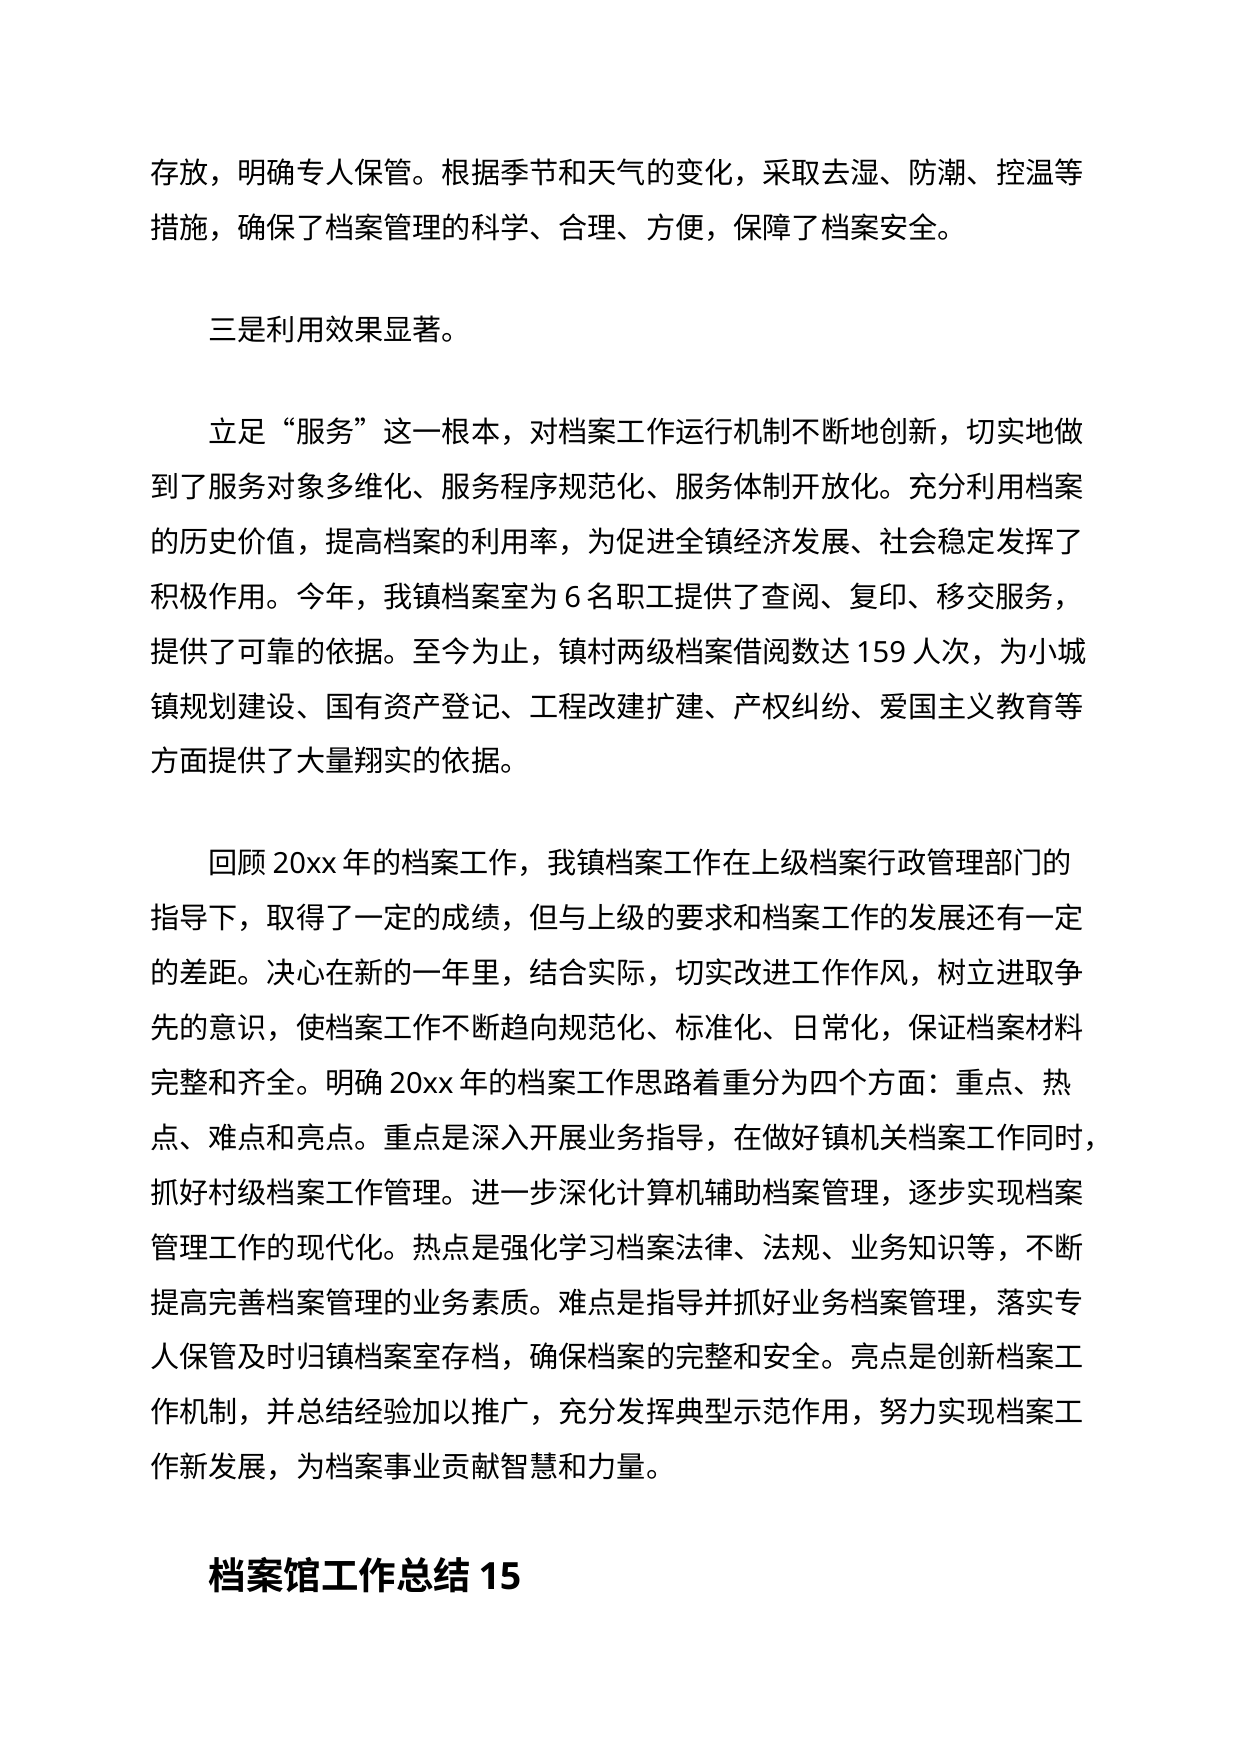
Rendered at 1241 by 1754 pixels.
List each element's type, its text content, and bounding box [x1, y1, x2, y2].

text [150, 150, 1090, 247]
text 三是利用效果显著。 [150, 307, 1090, 349]
text 档案馆工作总结15 [150, 1546, 1090, 1600]
text 回顾20xx年的档案工作，我镇档案工作在上级档案行政管理部门的指导下，取得了一定的成绩，但与上级的要求和档案工作的发展还有一定的差距。决心在新的一年里，结合实际，切实改进工作作风，树立进取争先的意识，使档案工作不断趋向规范化、标准化、日常化，保证档案材料完整和齐全。明确20xx年的档案工作思路着重分为四个方面：重点、热点、难点和亮点。重点是深入开展业务指导，在做好镇机关档案工作同时，抓好村级档案工作管理。进一步深化计算机辅助档案管理，逐步实现档案管理工作的现代化。热点是强化学习档案法律、法规、业务知识等，不断提高完善档案管理的业务素质。难点是指导并抓好业务档案管理，落实专人保管及时归镇档案室存档，确保档案的完整和安全。亮点是创新档案工作机制，并总结经验加以推广，充分发挥典型示范作用，努力实现档案工作新发展，为档案事业贡献智慧和力量。 [150, 840, 1090, 1486]
text 立足“服务”这一根本，对档案工作运行机制不断地创新，切实地做到了服务对象多维化、服务程序规范化、服务体制开放化。充分利用档案的历史价值，提高档案的利用率，为促进全镇经济发展、社会稳定发挥了积极作用。今年，我镇档案室为6名职工提供了查阅、复印、移交服务，提供了可靠的依据。至今为止，镇村两级档案借阅数达159人次，为小城镇规划建设、国有资产登记、工程改建扩建、产权纠纷、爱国主义教育等方面提供了大量翔实的依据。 [150, 408, 1090, 780]
